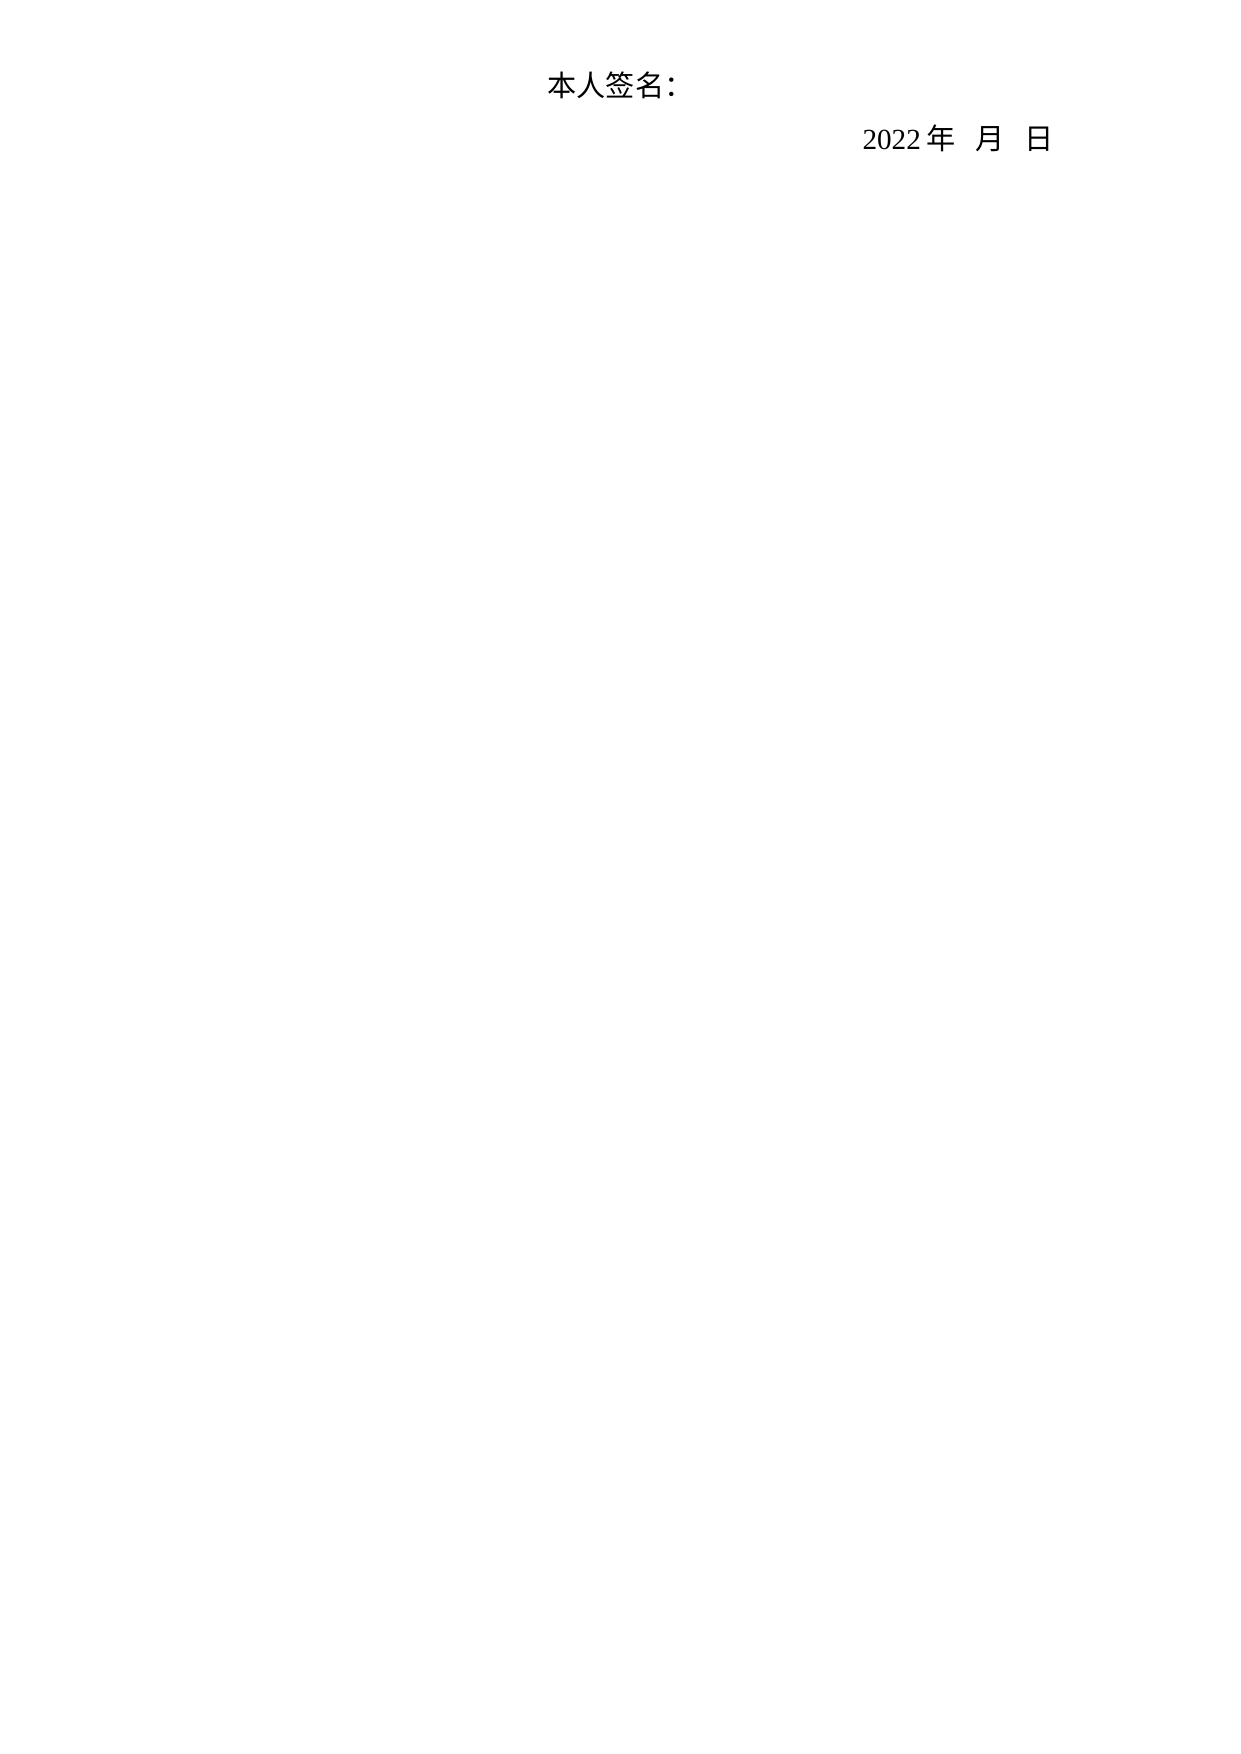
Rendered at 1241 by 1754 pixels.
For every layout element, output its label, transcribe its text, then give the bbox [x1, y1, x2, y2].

text 本人签名： [187, 64, 1053, 104]
text 2022年 月 日 [187, 104, 1053, 169]
